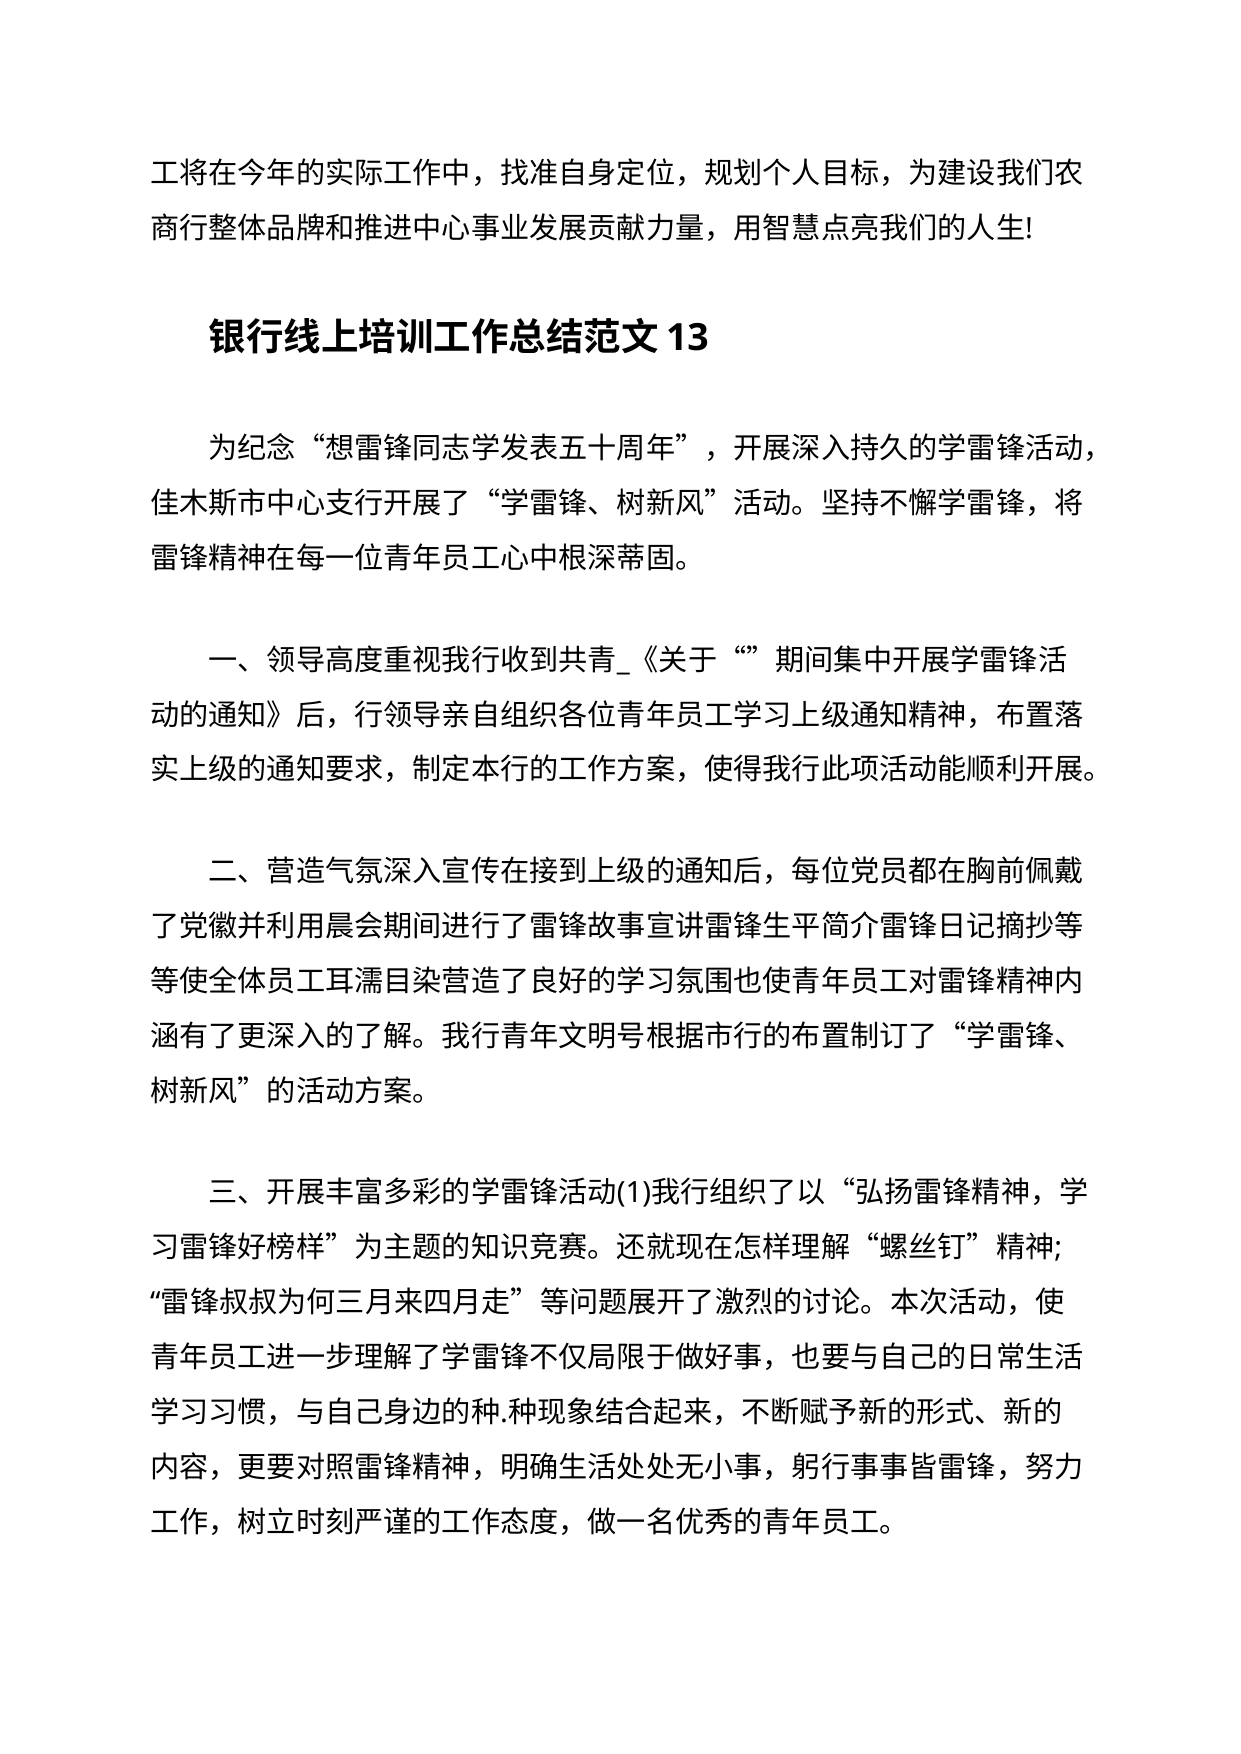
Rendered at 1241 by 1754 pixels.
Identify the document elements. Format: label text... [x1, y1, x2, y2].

text 一、领导高度重视我行收到共青_《关于“”期间集中开展学雷锋活动的通知》后，行领导亲自组织各位青年员工学习上级通知精神，布置落实上级的通知要求，制定本行的工作方案，使得我行此项活动能顺利开展。 [150, 636, 1090, 788]
text 银行线上培训工作总结范文13 [150, 307, 1090, 361]
text 三、开展丰富多彩的学雷锋活动(1)我行组织了以“弘扬雷锋精神，学习雷锋好榜样”为主题的知识竞赛。还就现在怎样理解“螺丝钉”精神;“雷锋叔叔为何三月来四月走”等问题展开了激烈的讨论。本次活动，使青年员工进一步理解了学雷锋不仅局限于做好事，也要与自己的日常生活学习习惯，与自己身边的种.种现象结合起来，不断赋予新的形式、新的内容，更要对照雷锋精神，明确生活处处无小事，躬行事事皆雷锋，努力工作，树立时刻严谨的工作态度，做一名优秀的青年员工。 [150, 1169, 1090, 1541]
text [150, 150, 1090, 247]
text 为纪念“想雷锋同志学发表五十周年”，开展深入持久的学雷锋活动，佳木斯市中心支行开展了“学雷锋、树新风”活动。坚持不懈学雷锋，将雷锋精神在每一位青年员工心中根深蒂固。 [150, 424, 1090, 577]
text 二、营造气氛深入宣传在接到上级的通知后，每位党员都在胸前佩戴了党徽并利用晨会期间进行了雷锋故事宣讲雷锋生平简介雷锋日记摘抄等等使全体员工耳濡目染营造了良好的学习氛围也使青年员工对雷锋精神内涵有了更深入的了解。我行青年文明号根据市行的布置制订了“学雷锋、树新风”的活动方案。 [150, 848, 1090, 1109]
